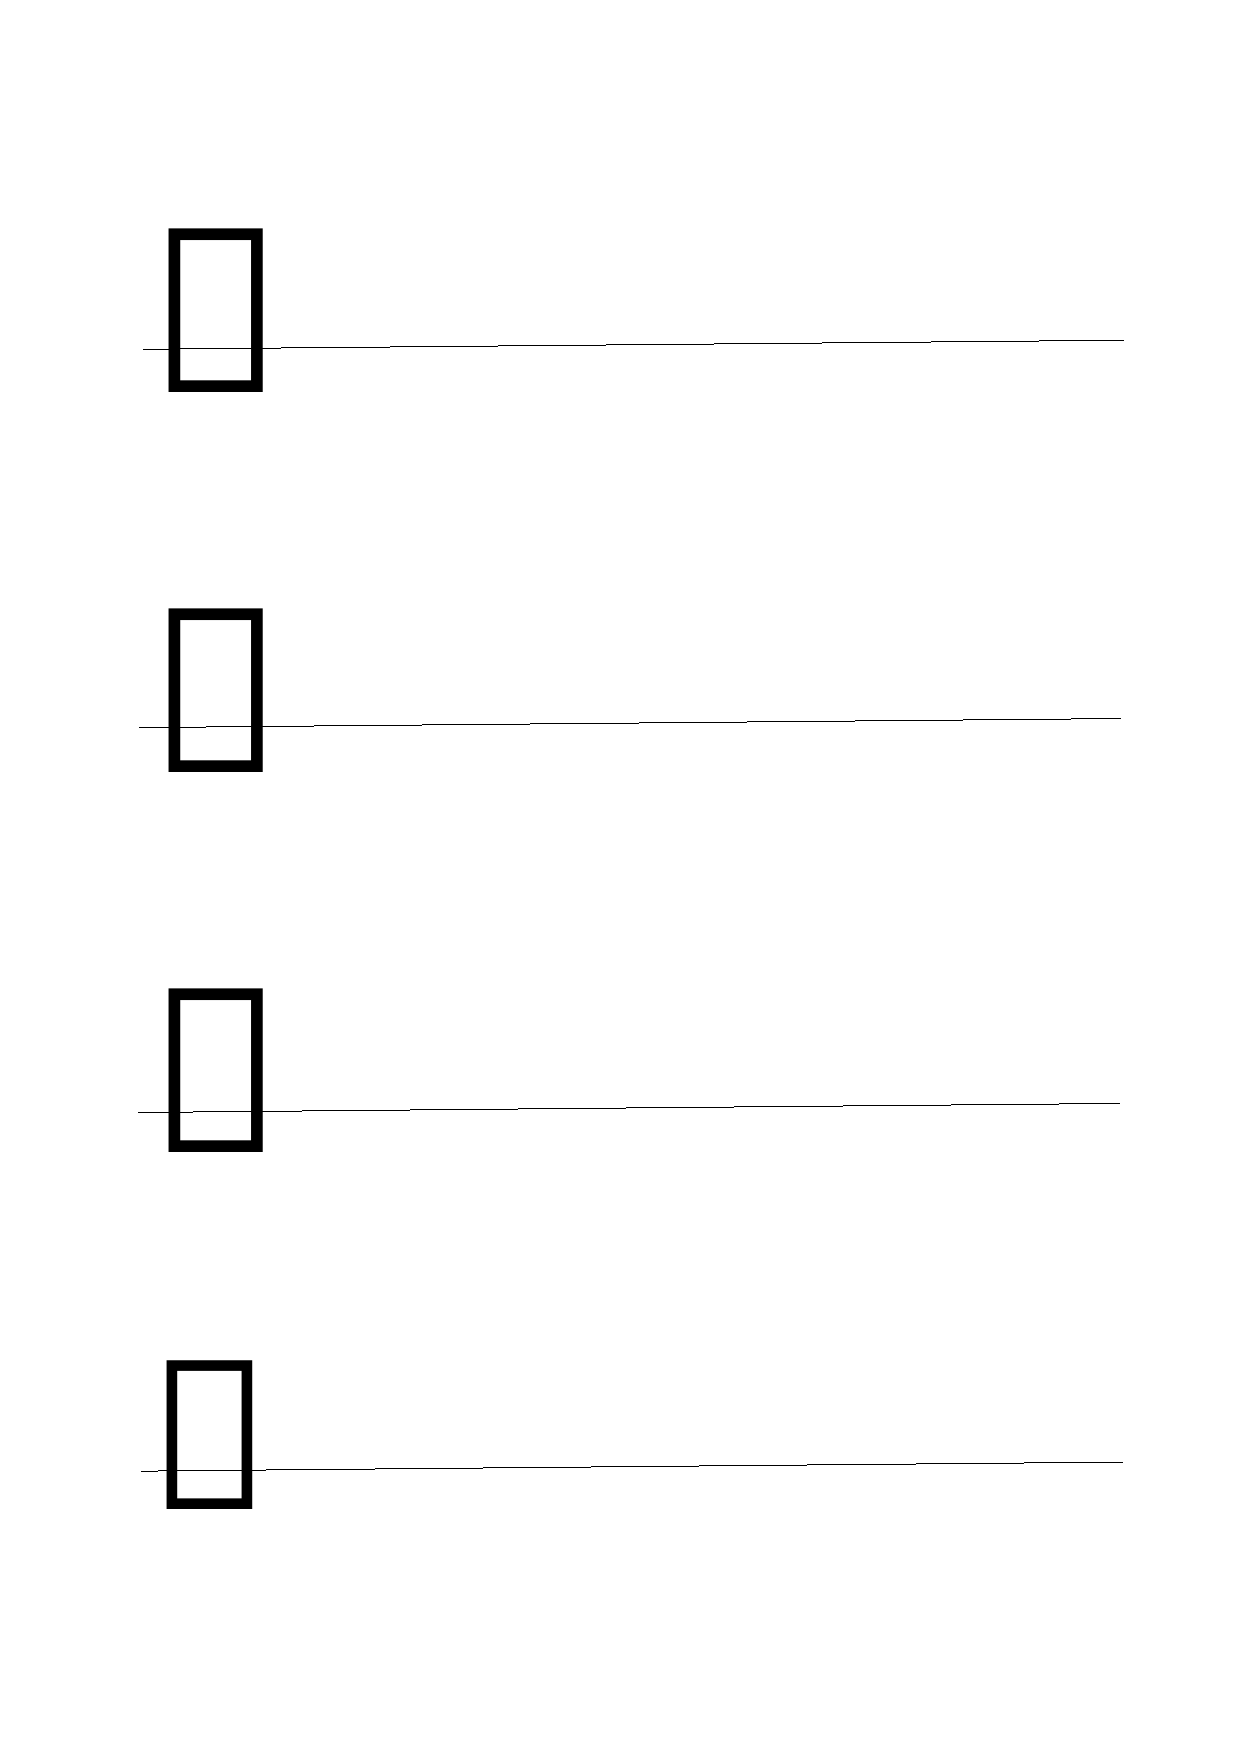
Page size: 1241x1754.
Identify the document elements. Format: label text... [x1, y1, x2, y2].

text  [148, 907, 1093, 1219]
text  [148, 148, 1093, 460]
text  [148, 527, 1093, 839]
text  [148, 1287, 1093, 1571]
